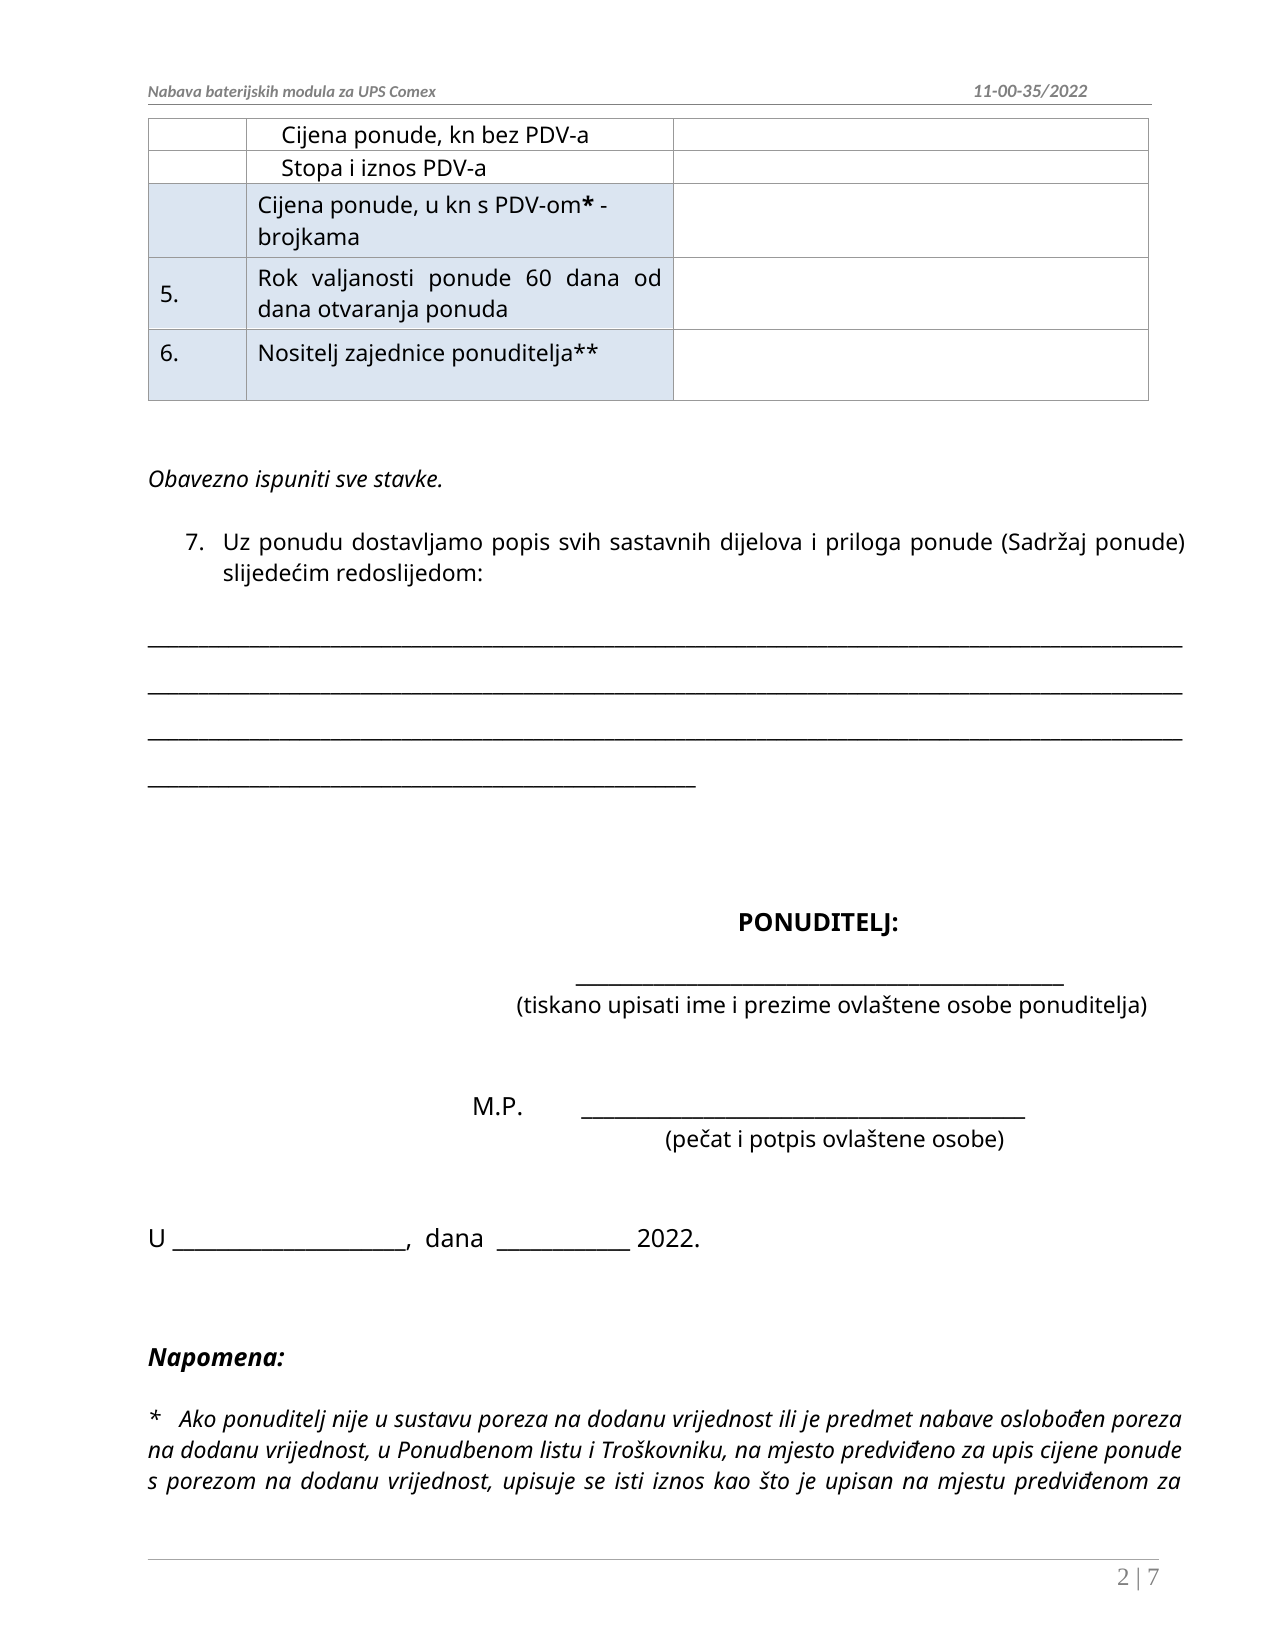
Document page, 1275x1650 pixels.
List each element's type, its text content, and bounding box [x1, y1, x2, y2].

text (pečat i potpis ovlaštene osobe) [443, 1123, 1186, 1154]
text U _____________________, dana ____________ 2022. [148, 1221, 1186, 1255]
text PONUDITELJ: [664, 904, 1186, 938]
table_cell [674, 151, 1148, 183]
table_cell [674, 184, 1148, 257]
text (tiskano upisati ime i prezime ovlaštene osobe ponuditelja) [443, 989, 1186, 1021]
table_cell Nositelj zajednice ponuditelja** [247, 330, 673, 400]
list Uz ponudu dostavljamo popis svih sastavnih dijelova i priloga ponude (Sadržaj ponude) slijedećim redoslijedom: [185, 526, 1186, 588]
text ____________________________________________ [148, 955, 1186, 989]
text Napomena: [148, 1340, 1186, 1374]
text ________________________________________________________________________________________________________________________________________________________________________________________________________________________________________________________________________________________________________________________________________________________________________ [148, 619, 1186, 791]
table_cell 6. [149, 330, 246, 400]
text Obavezno ispuniti sve stavke. [148, 463, 1186, 494]
table_cell [674, 330, 1148, 400]
table_cell [149, 119, 246, 150]
table_cell Cijena ponude, u kn s PDV-om* - brojkama [247, 184, 673, 257]
table_cell 5. [149, 258, 246, 328]
table_cell Rok valjanosti ponude 60 dana od dana otvaranja ponuda [247, 258, 673, 328]
table_cell [149, 184, 246, 257]
table_cell [149, 151, 246, 183]
table_cell [674, 119, 1148, 150]
table_cell Stopa i iznos PDV-a [247, 151, 673, 183]
table_cell [674, 258, 1148, 328]
text M.P. ________________________________________ [148, 1089, 1186, 1123]
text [148, 1402, 1186, 1496]
table_cell Cijena ponude, kn bez PDV-a [247, 119, 673, 150]
